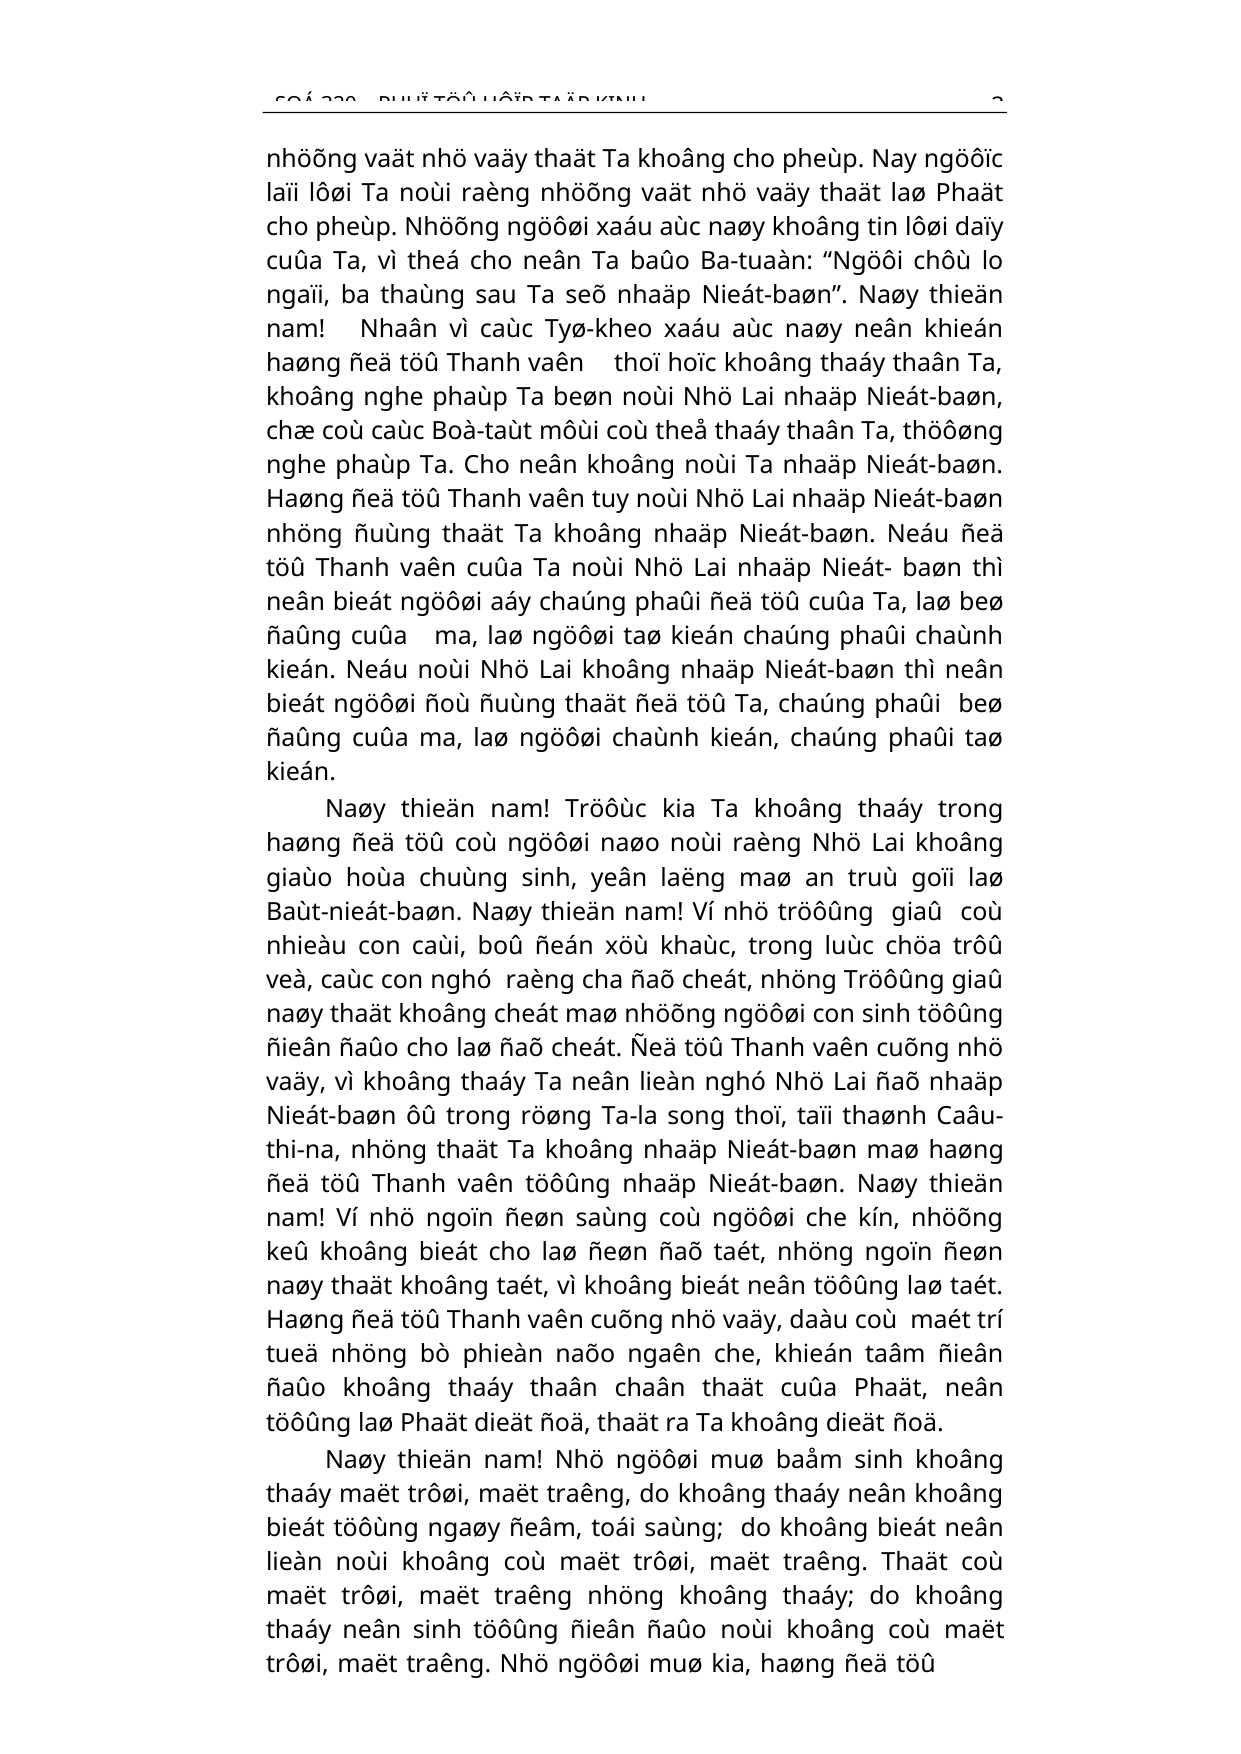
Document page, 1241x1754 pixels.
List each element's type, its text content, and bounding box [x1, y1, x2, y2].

text Naøy thieän nam! Nhö ngöôøi muø baåm sinh khoâng thaáy maët trôøi, maët traêng, do khoâng thaáy neân khoâng bieát töôùng ngaøy ñeâm, toái saùng; do khoâng bieát neân lieàn noùi khoâng coù maët trôøi, maët traêng. Thaät coù maët trôøi, maët traêng nhöng khoâng thaáy; do khoâng thaáy neân sinh töôûng ñieân ñaûo noùi khoâng coù maët trôøi, maët traêng. Nhö ngöôøi muø kia, haøng ñeä töû [266, 1441, 1004, 1680]
text nhöõng vaät nhö vaäy thaät Ta khoâng cho pheùp. Nay ngöôïc laïi lôøi Ta noùi raèng nhöõng vaät nhö vaäy thaät laø Phaät cho pheùp. Nhöõng ngöôøi xaáu aùc naøy khoâng tin lôøi daïy cuûa Ta, vì theá cho neân Ta baûo Ba-tuaàn: “Ngöôi chôù lo ngaïi, ba thaùng sau Ta seõ nhaäp Nieát-baøn”. Naøy thieän nam! Nhaân vì caùc Tyø-kheo xaáu aùc naøy neân khieán haøng ñeä töû Thanh vaên thoï hoïc khoâng thaáy thaân Ta, khoâng nghe phaùp Ta beøn noùi Nhö Lai nhaäp Nieát-baøn, chæ coù caùc Boà-taùt môùi coù theå thaáy thaân Ta, thöôøng nghe phaùp Ta. Cho neân khoâng noùi Ta nhaäp Nieát-baøn. Haøng ñeä töû Thanh vaên tuy noùi Nhö Lai nhaäp Nieát-baøn nhöng ñuùng thaät Ta khoâng nhaäp Nieát-baøn. Neáu ñeä töû Thanh vaên cuûa Ta noùi Nhö Lai nhaäp Nieát- baøn thì neân bieát ngöôøi aáy chaúng phaûi ñeä töû cuûa Ta, laø beø ñaûng cuûa ma, laø ngöôøi taø kieán chaúng phaûi chaùnh kieán. Neáu noùi Nhö Lai khoâng nhaäp Nieát-baøn thì neân bieát ngöôøi ñoù ñuùng thaät ñeä töû Ta, chaúng phaûi beø ñaûng cuûa ma, laø ngöôøi chaùnh kieán, chaúng phaûi taø kieán. [266, 141, 1004, 788]
text Naøy thieän nam! Tröôùc kia Ta khoâng thaáy trong haøng ñeä töû coù ngöôøi naøo noùi raèng Nhö Lai khoâng giaùo hoùa chuùng sinh, yeân laëng maø an truù goïi laø Baùt-nieát-baøn. Naøy thieän nam! Ví nhö tröôûng giaû coù nhieàu con caùi, boû ñeán xöù khaùc, trong luùc chöa trôû veà, caùc con nghó raèng cha ñaõ cheát, nhöng Tröôûng giaû naøy thaät khoâng cheát maø nhöõng ngöôøi con sinh töôûng ñieân ñaûo cho laø ñaõ cheát. Ñeä töû Thanh vaên cuõng nhö vaäy, vì khoâng thaáy Ta neân lieàn nghó Nhö Lai ñaõ nhaäp Nieát-baøn ôû trong röøng Ta-la song thoï, taïi thaønh Caâu-thi-na, nhöng thaät Ta khoâng nhaäp Nieát-baøn maø haøng ñeä töû Thanh vaên töôûng nhaäp Nieát-baøn. Naøy thieän nam! Ví nhö ngoïn ñeøn saùng coù ngöôøi che kín, nhöõng keû khoâng bieát cho laø ñeøn ñaõ taét, nhöng ngoïn ñeøn naøy thaät khoâng taét, vì khoâng bieát neân töôûng laø taét. Haøng ñeä töû Thanh vaên cuõng nhö vaäy, daàu coù maét trí tueä nhöng bò phieàn naõo ngaên che, khieán taâm ñieân ñaûo khoâng thaáy thaân chaân thaät cuûa Phaät, neân töôûng laø Phaät dieät ñoä, thaät ra Ta khoâng dieät ñoä. [266, 791, 1004, 1438]
